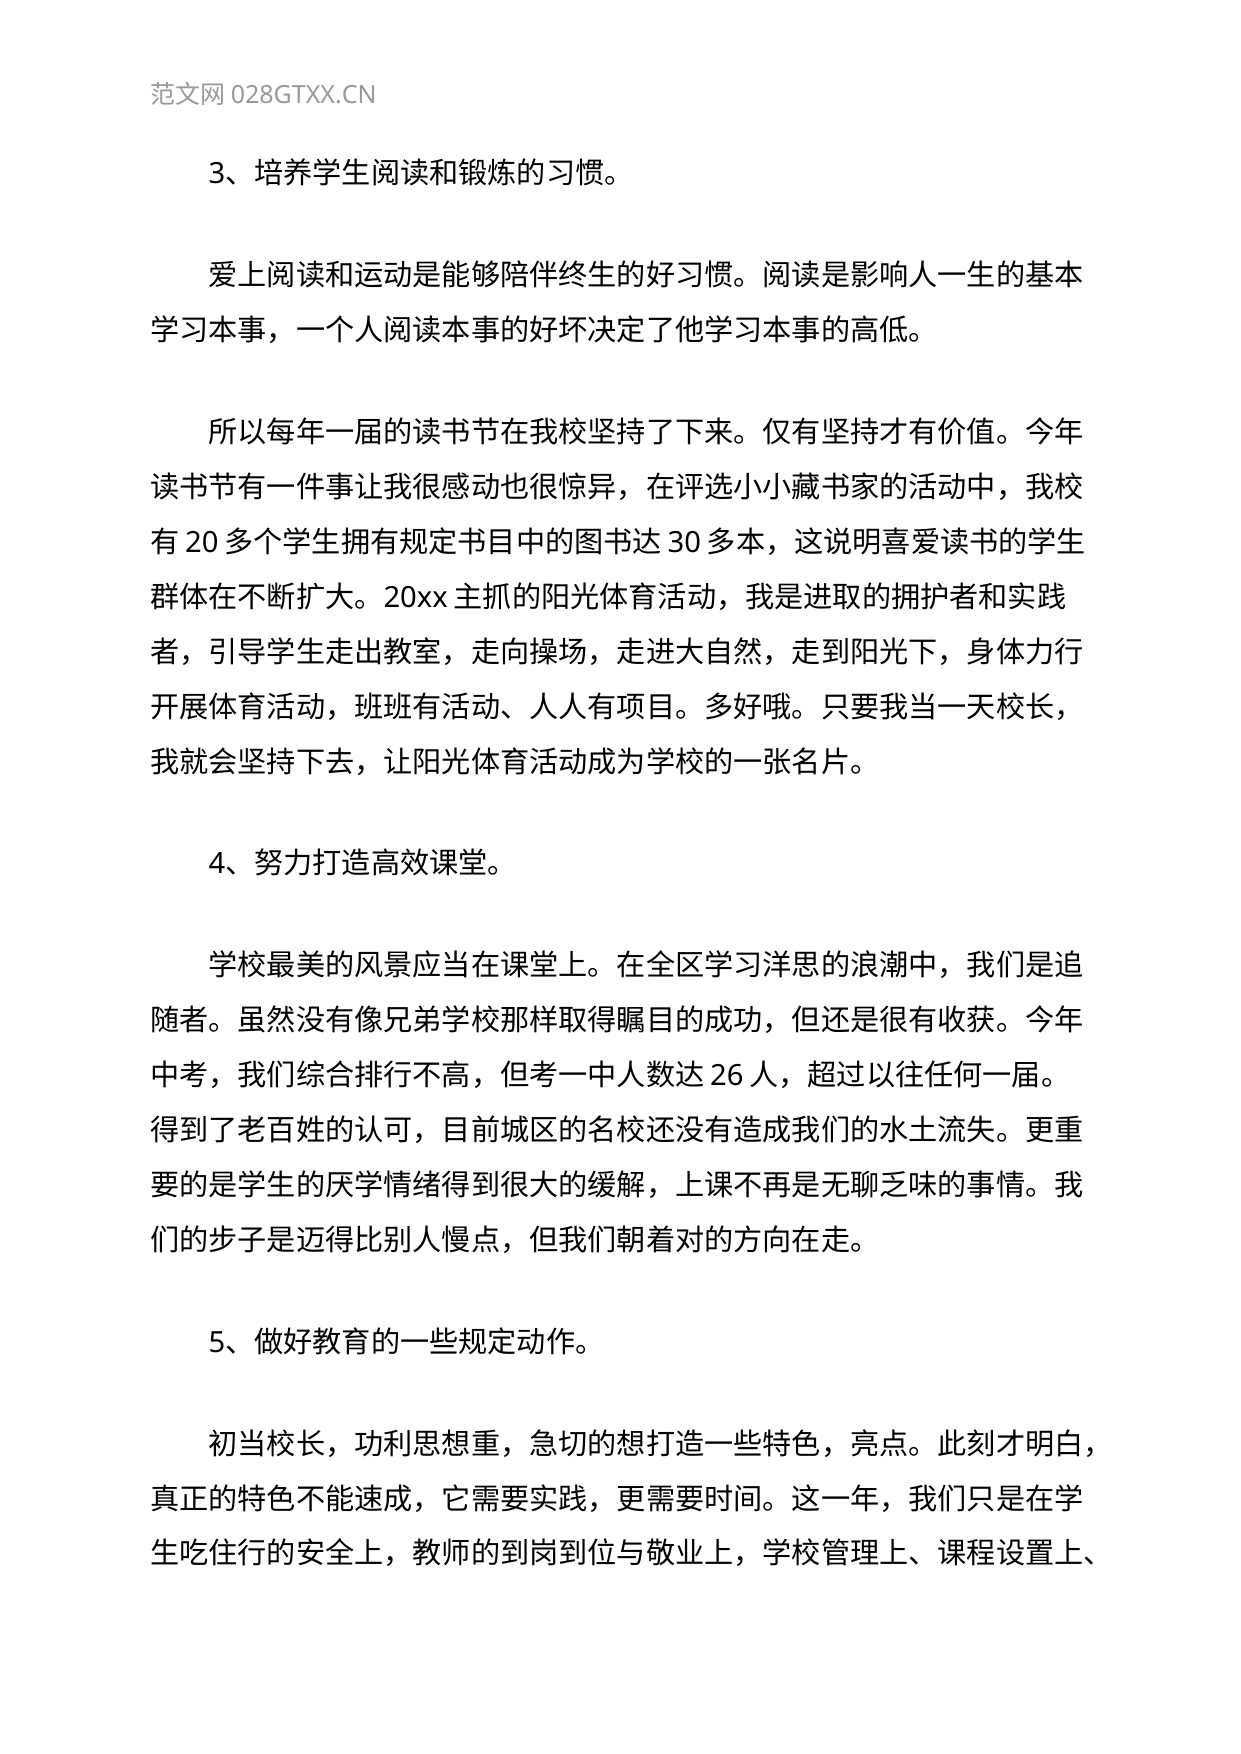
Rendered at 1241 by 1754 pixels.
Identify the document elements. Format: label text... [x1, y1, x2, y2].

text 爱上阅读和运动是能够陪伴终生的好习惯。阅读是影响人一生的基本学习本事，一个人阅读本事的好坏决定了他学习本事的高低。 [150, 252, 1090, 349]
text 所以每年一届的读书节在我校坚持了下来。仅有坚持才有价值。今年读书节有一件事让我很感动也很惊异，在评选小小藏书家的活动中，我校有20多个学生拥有规定书目中的图书达30多本，这说明喜爱读书的学生群体在不断扩大。20xx主抓的阳光体育活动，我是进取的拥护者和实践者，引导学生走出教室，走向操场，走进大自然，走到阳光下，身体力行开展体育活动，班班有活动、人人有项目。多好哦。只要我当一天校长，我就会坚持下去，让阳光体育活动成为学校的一张名片。 [150, 409, 1090, 781]
text 3、培养学生阅读和锻炼的习惯。 [150, 150, 1090, 192]
text 5、做好教育的一些规定动作。 [150, 1318, 1090, 1361]
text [150, 1420, 1090, 1572]
text 学校最美的风景应当在课堂上。在全区学习洋思的浪潮中，我们是追随者。虽然没有像兄弟学校那样取得瞩目的成功，但还是很有收获。今年中考，我们综合排行不高，但考一中人数达26人，超过以往任何一届。得到了老百姓的认可，目前城区的名校还没有造成我们的水土流失。更重要的是学生的厌学情绪得到很大的缓解，上课不再是无聊乏味的事情。我们的步子是迈得比别人慢点，但我们朝着对的方向在走。 [150, 942, 1090, 1259]
text 4、努力打造高效课堂。 [150, 840, 1090, 882]
